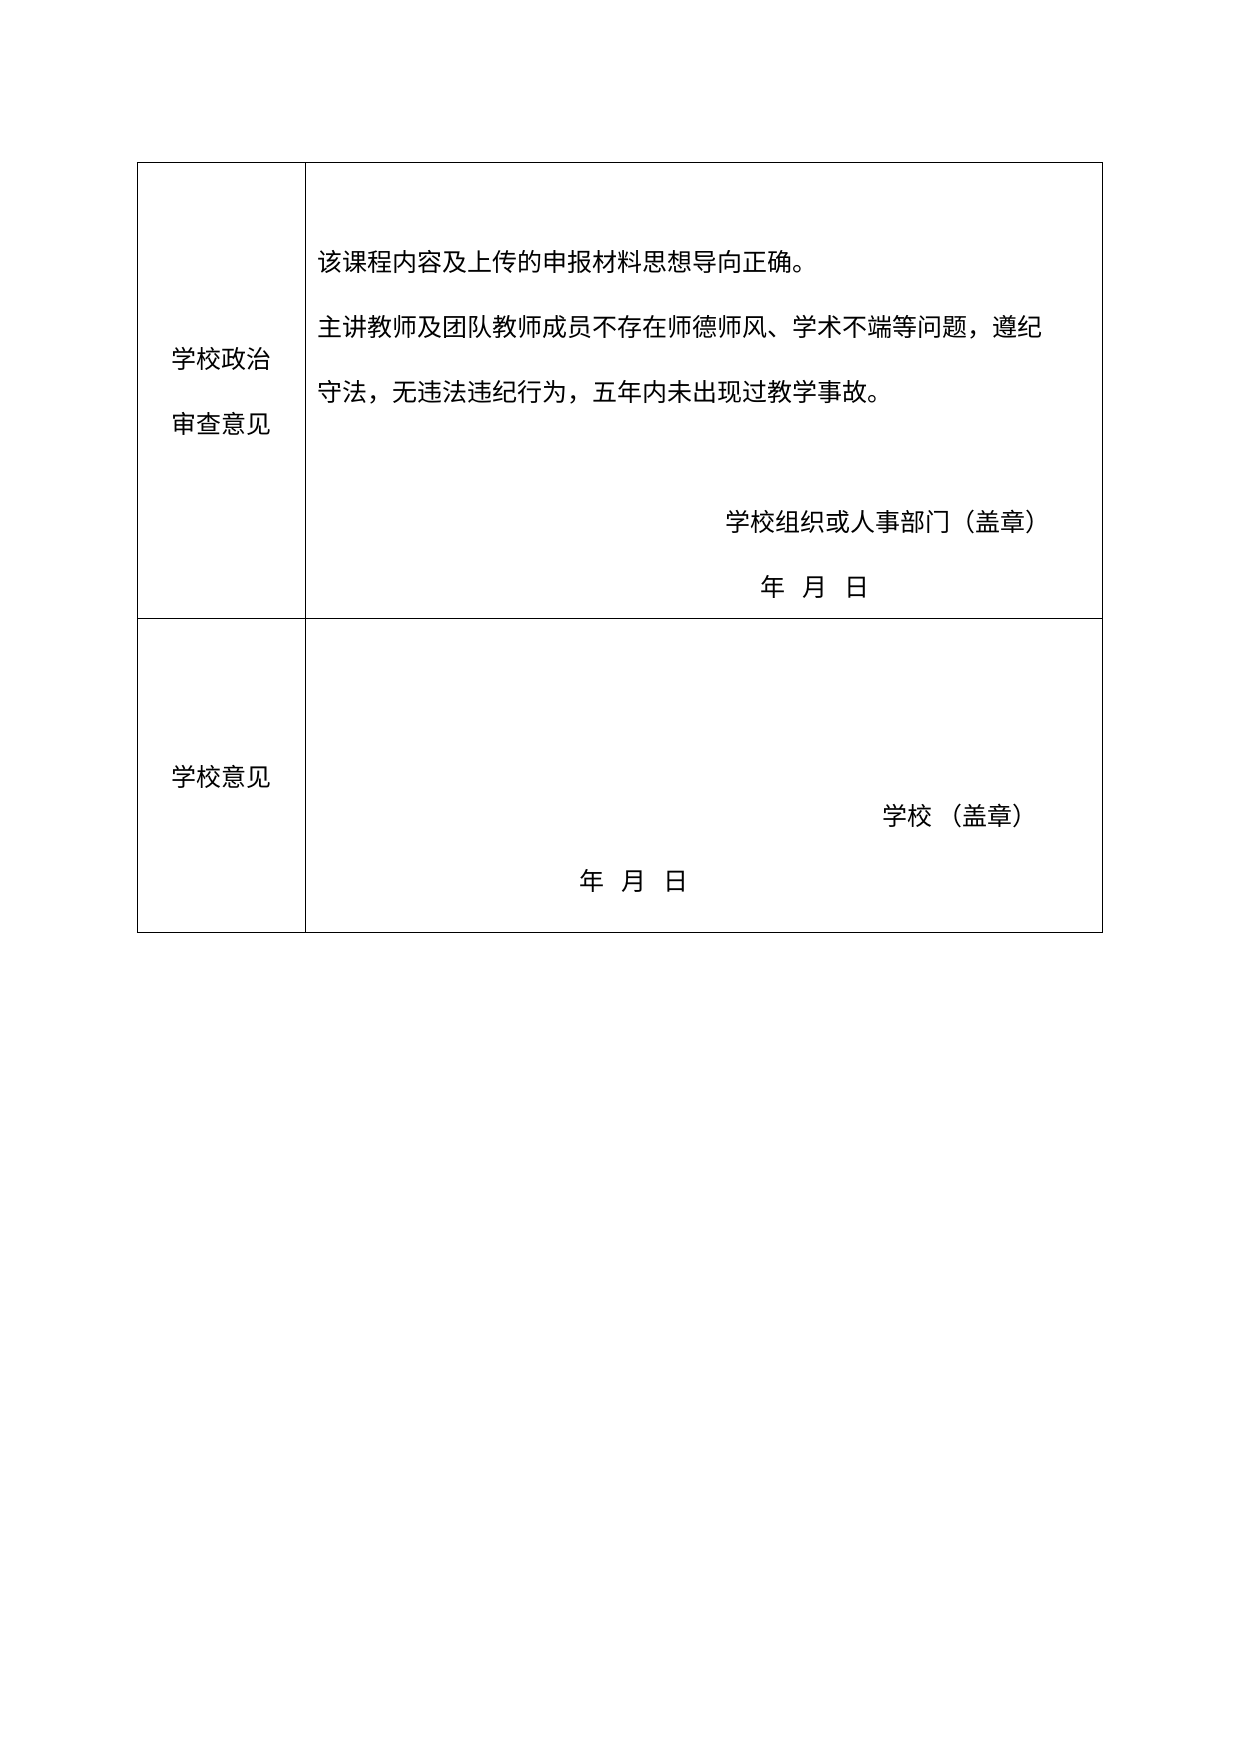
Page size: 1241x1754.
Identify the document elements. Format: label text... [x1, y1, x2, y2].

table_cell 学校意见 [138, 619, 305, 932]
table_cell 学校 （盖章） 年 月 日 [306, 619, 1102, 932]
table_cell 该课程内容及上传的申报材料思想导向正确。 主讲教师及团队教师成员不存在师德师风、学术不端等问题，遵纪守法，无违法违纪行为，五年内未出现过教学事故。 学校组织或人事部门（盖章） 年 月 日 [306, 163, 1102, 618]
table_cell 学校政治 审查意见 [138, 163, 305, 618]
